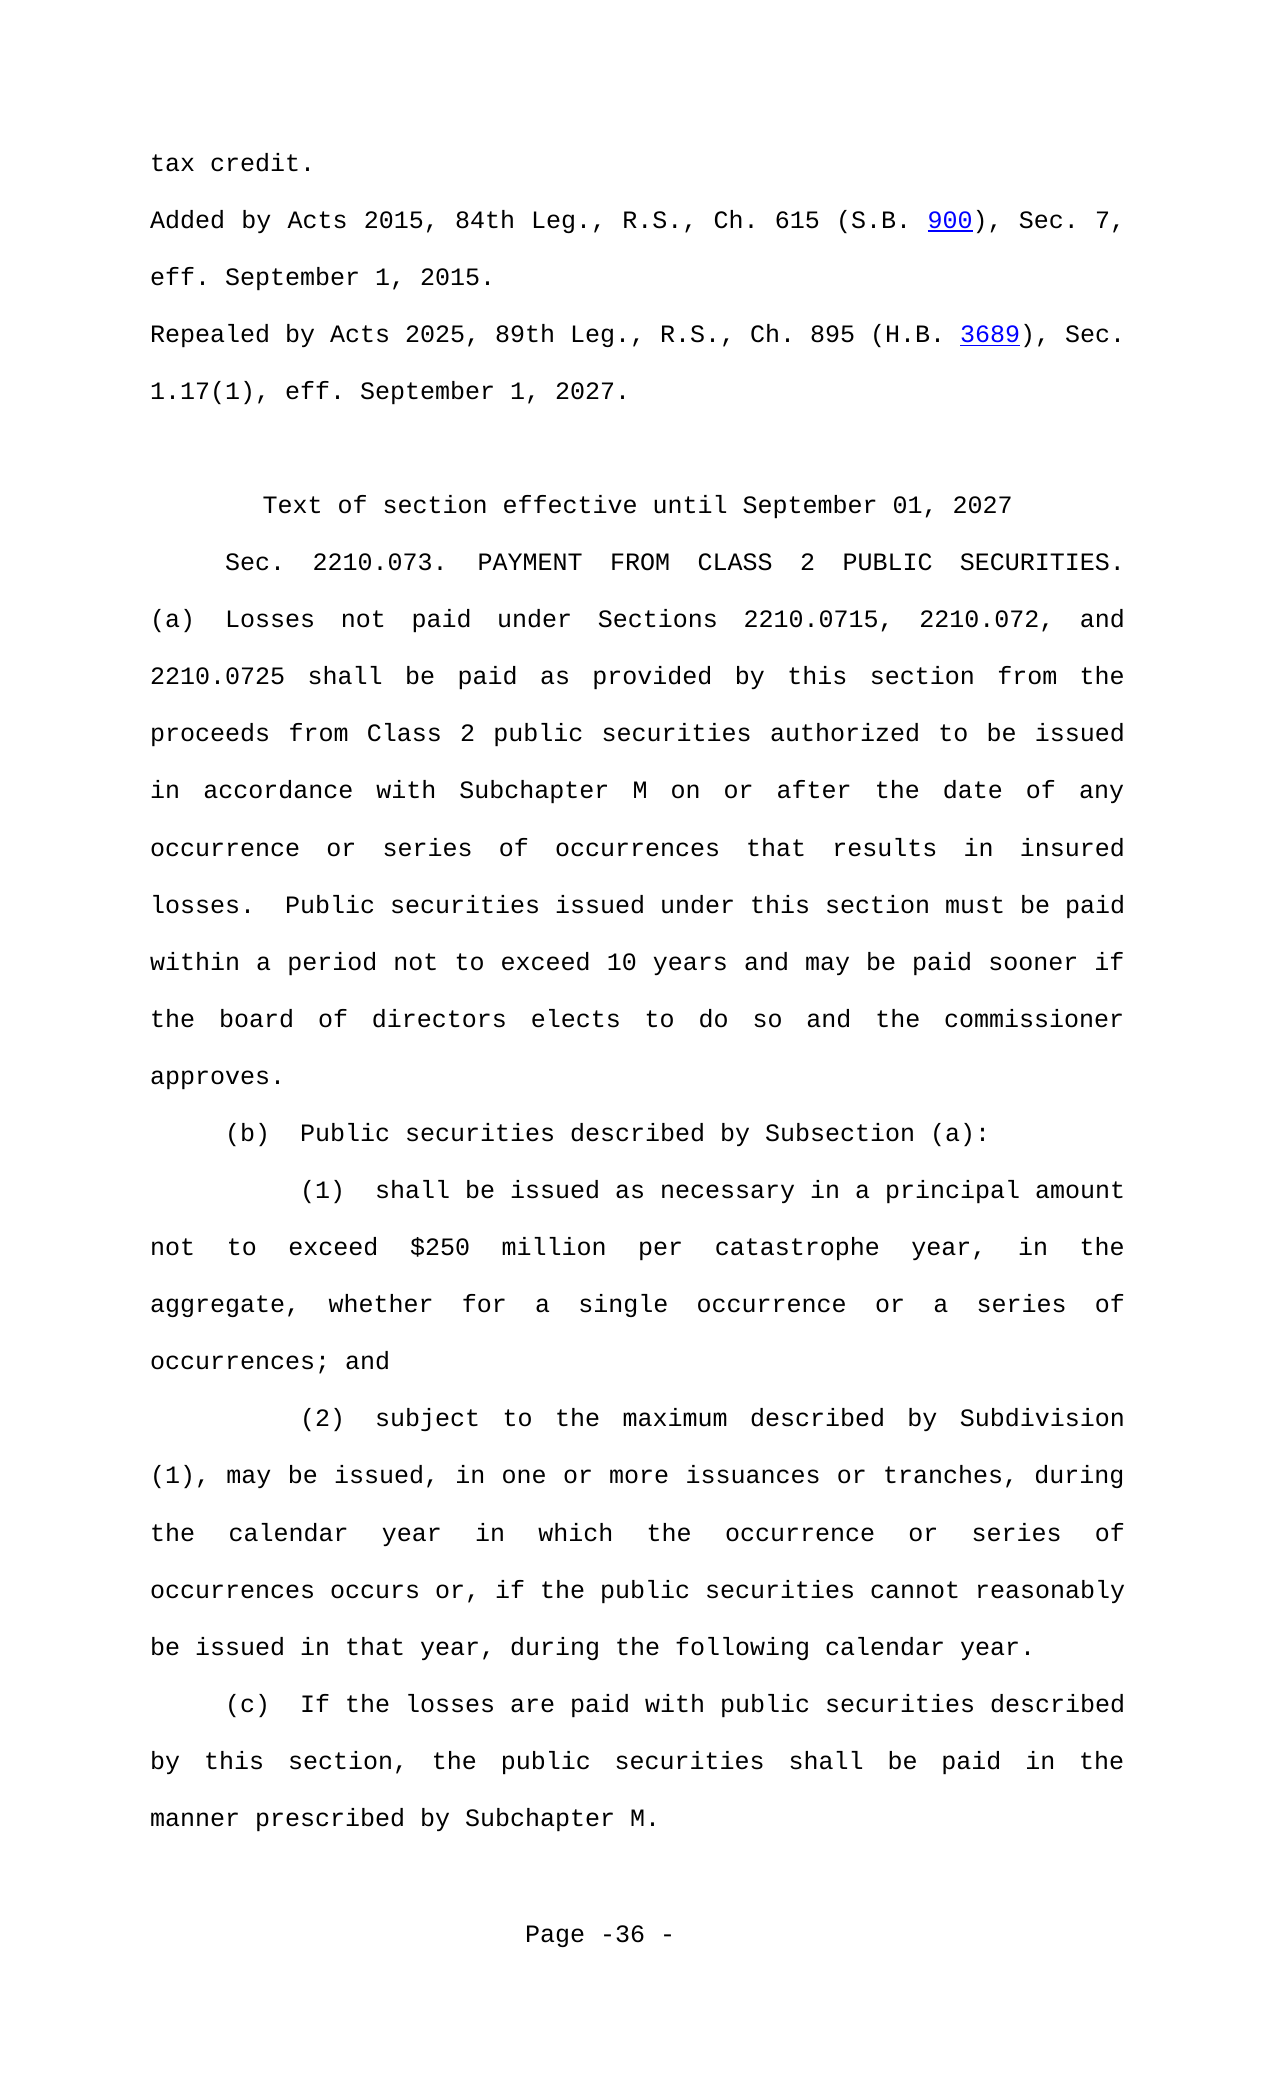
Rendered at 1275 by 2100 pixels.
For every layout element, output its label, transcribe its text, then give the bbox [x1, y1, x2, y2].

text Repealed by Acts 2025, 89th Leg., R.S., Ch. 895 (H.B. 3689), Sec. 1.17(1), eff. September 1, 2027. [150, 321, 1125, 407]
text (c) If the losses are paid with public securities described by this section, the public securities shall be paid in the manner prescribed by Subchapter M. [150, 1691, 1125, 1834]
text Sec. 2210.073. PAYMENT FROM CLASS 2 PUBLIC SECURITIES. (a) Losses not paid under Sections 2210.0715, 2210.072, and 2210.0725 shall be paid as provided by this section from the proceeds from Class 2 public securities authorized to be issued in accordance with Subchapter M on or after the date of any occurrence or series of occurrences that results in insured losses. Public securities issued under this section must be paid within a period not to exceed 10 years and may be paid sooner if the board of directors elects to do so and the commissioner approves. [150, 549, 1125, 1092]
text (c) A member of the association may not recoup an assessment paid under this section through a premium surcharge or tax credit. [150, 150, 1125, 178]
text (2) subject to the maximum described by Subdivision (1), may be issued, in one or more issuances or tranches, during the calendar year in which the occurrence or series of occurrences occurs or, if the public securities cannot reasonably be issued in that year, during the following calendar year. [150, 1406, 1125, 1663]
text Added by Acts 2015, 84th Leg., R.S., Ch. 615 (S.B. 900), Sec. 7, eff. September 1, 2015. [150, 207, 1125, 293]
text (1) shall be issued as necessary in a principal amount not to exceed $250 million per catastrophe year, in the aggregate, whether for a single occurrence or a series of occurrences; and [150, 1177, 1125, 1377]
text Text of section effective until September 01, 2027 [150, 492, 1125, 521]
text (b) Public securities described by Subsection (a): [150, 1120, 1125, 1149]
